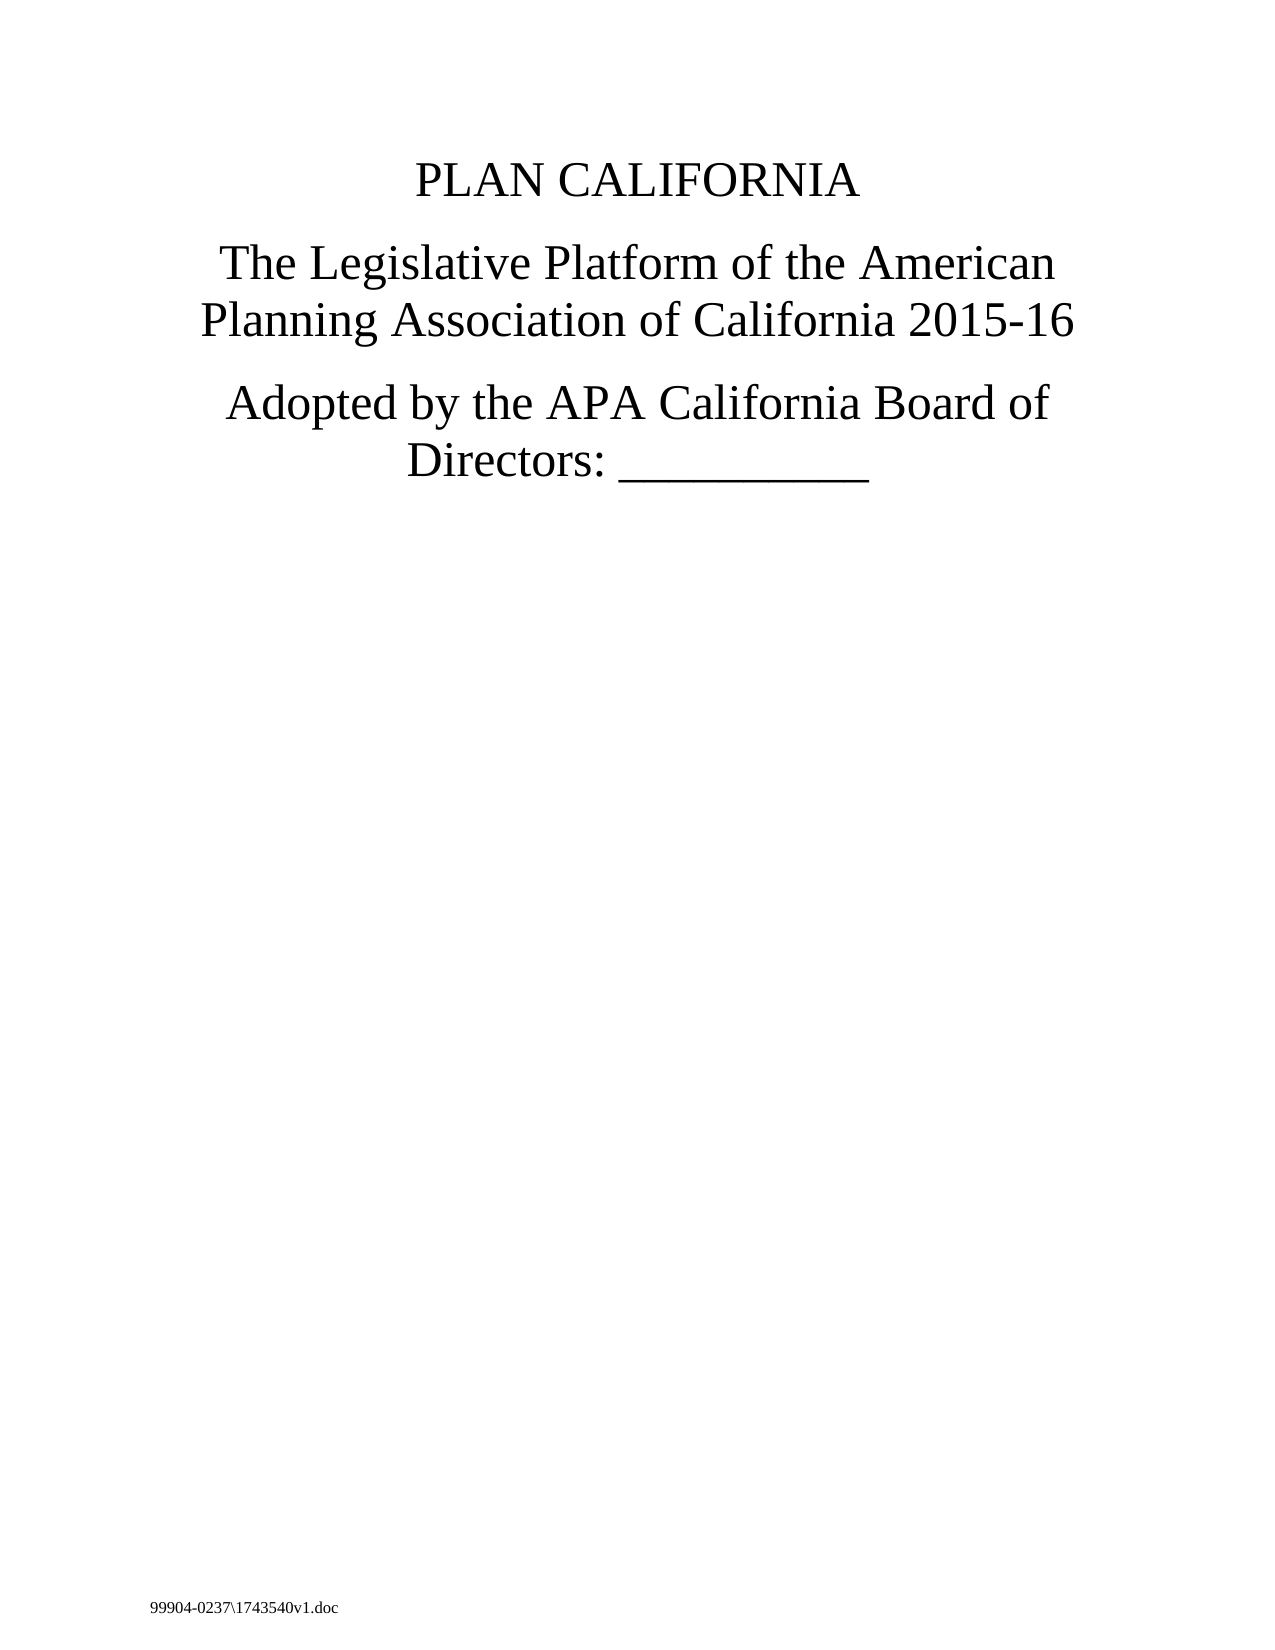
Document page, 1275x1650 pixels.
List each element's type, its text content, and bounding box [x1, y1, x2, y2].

text Adopted by the APA California Board of Directors: __________ [150, 372, 1125, 487]
text The Legislative Platform of the American Planning Association of California 2015-16 [150, 232, 1125, 347]
text PLAN CALIFORNIA [150, 150, 1125, 207]
